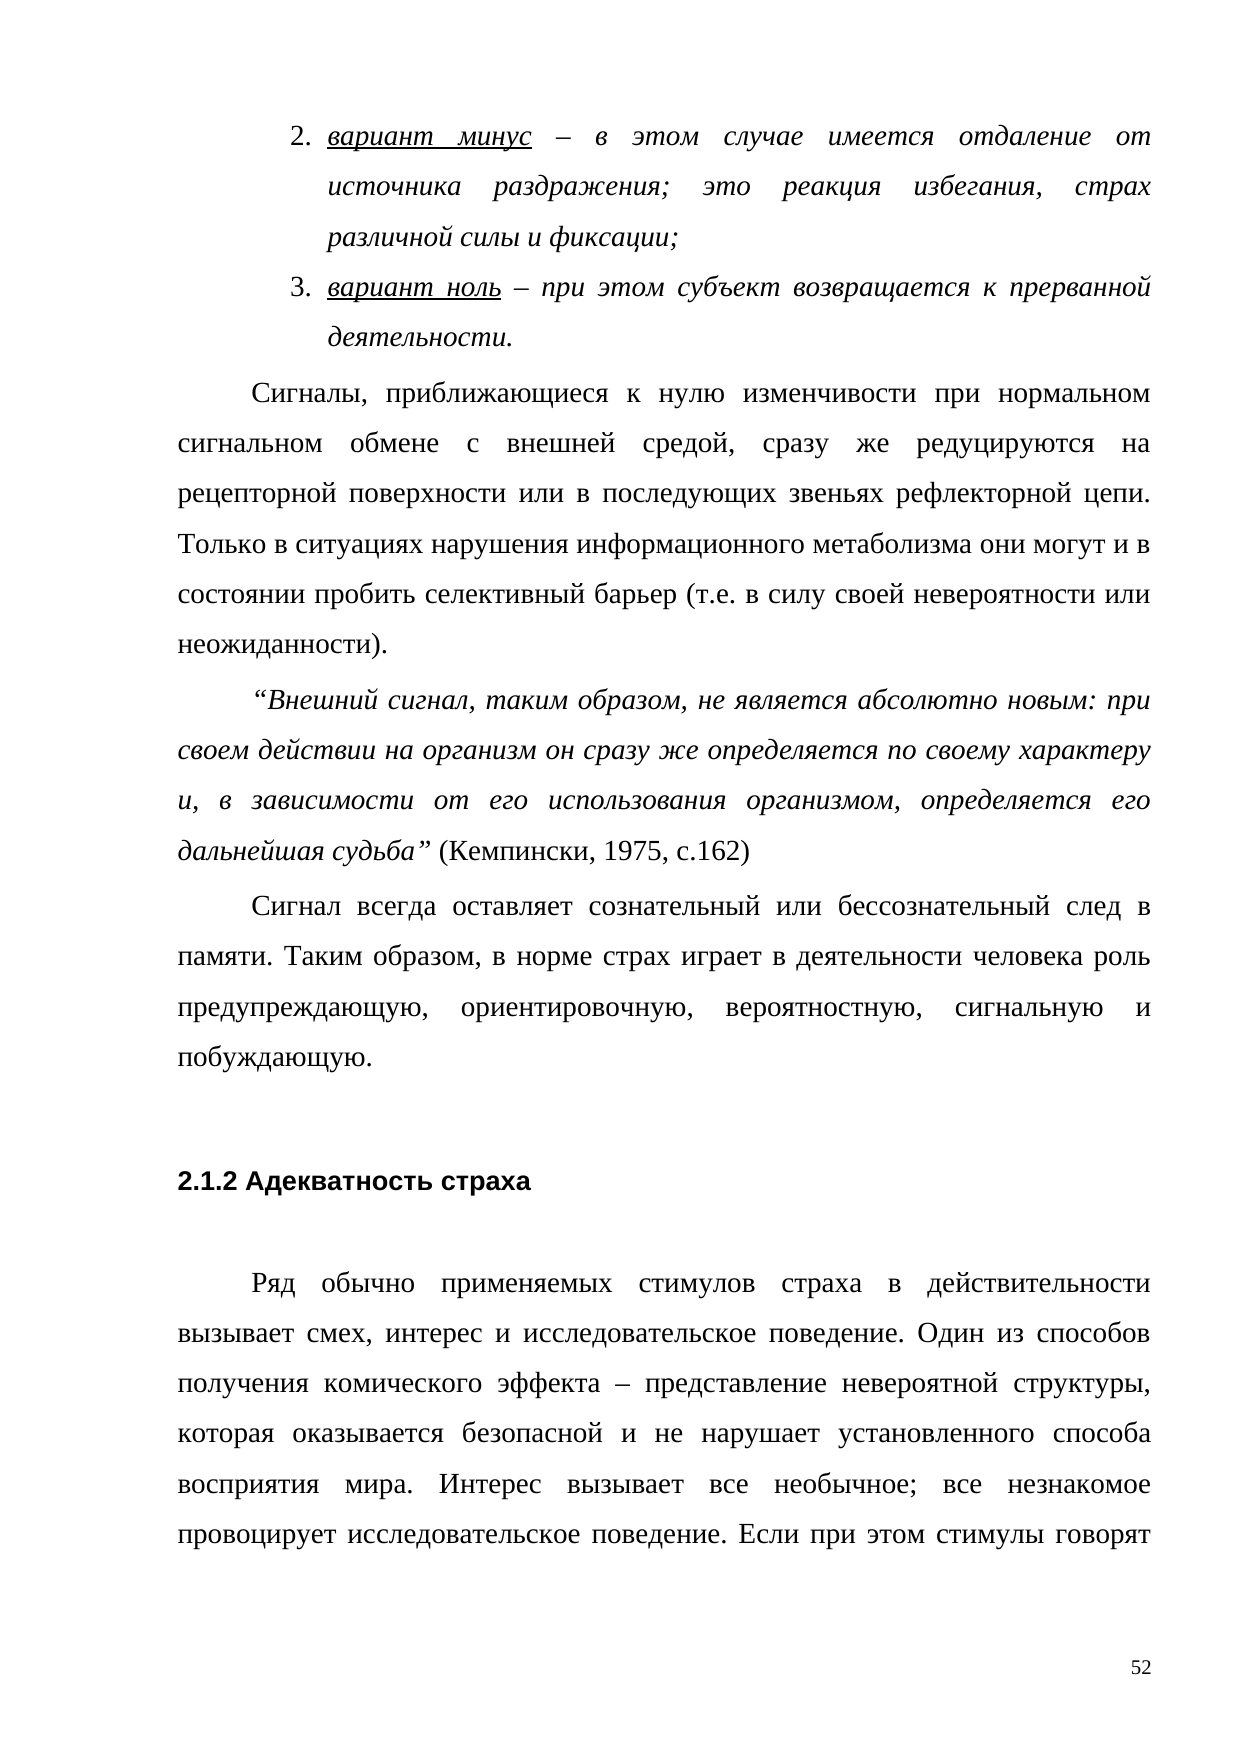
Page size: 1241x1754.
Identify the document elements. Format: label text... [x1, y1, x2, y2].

subtitle 2.1.2 Адекватность страха [177, 1165, 1152, 1243]
text Сигналы, приближающиеся к нулю изменчивости при нормальном сигнальном обмене с внешней средой, сразу же редуцируются на рецепторной поверхности или в последующих звеньях рефлекторной цепи. Только в ситуациях нарушения информационного метаболизма они могут и в состоянии пробить селективный барьер (т.е. в силу своей невероятности или неожиданности). [177, 375, 1152, 660]
text “Внешний сигнал, таким образом, не является абсолютно новым: при своем действии на организм он сразу же определяется по своему характеру и, в зависимости от его использования организмом, определяется его дальнейшая судьба” (Кемпински, 1975, с.162) [177, 682, 1152, 866]
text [177, 1265, 1152, 1550]
list вариант ноль – при этом субъект возвращается к прерванной деятельности. [290, 269, 1152, 353]
list вариант минус – в этом случае имеется отдаление от источника раздражения; это реакция избегания, страх различной силы и фиксации; [290, 118, 1152, 252]
text Сигнал всегда оставляет сознательный или бессознательный след в памяти. Таким образом, в норме страх играет в деятельности человека роль предупреждающую, ориентировочную, вероятностную, сигнальную и побуждающую. [177, 888, 1152, 1123]
